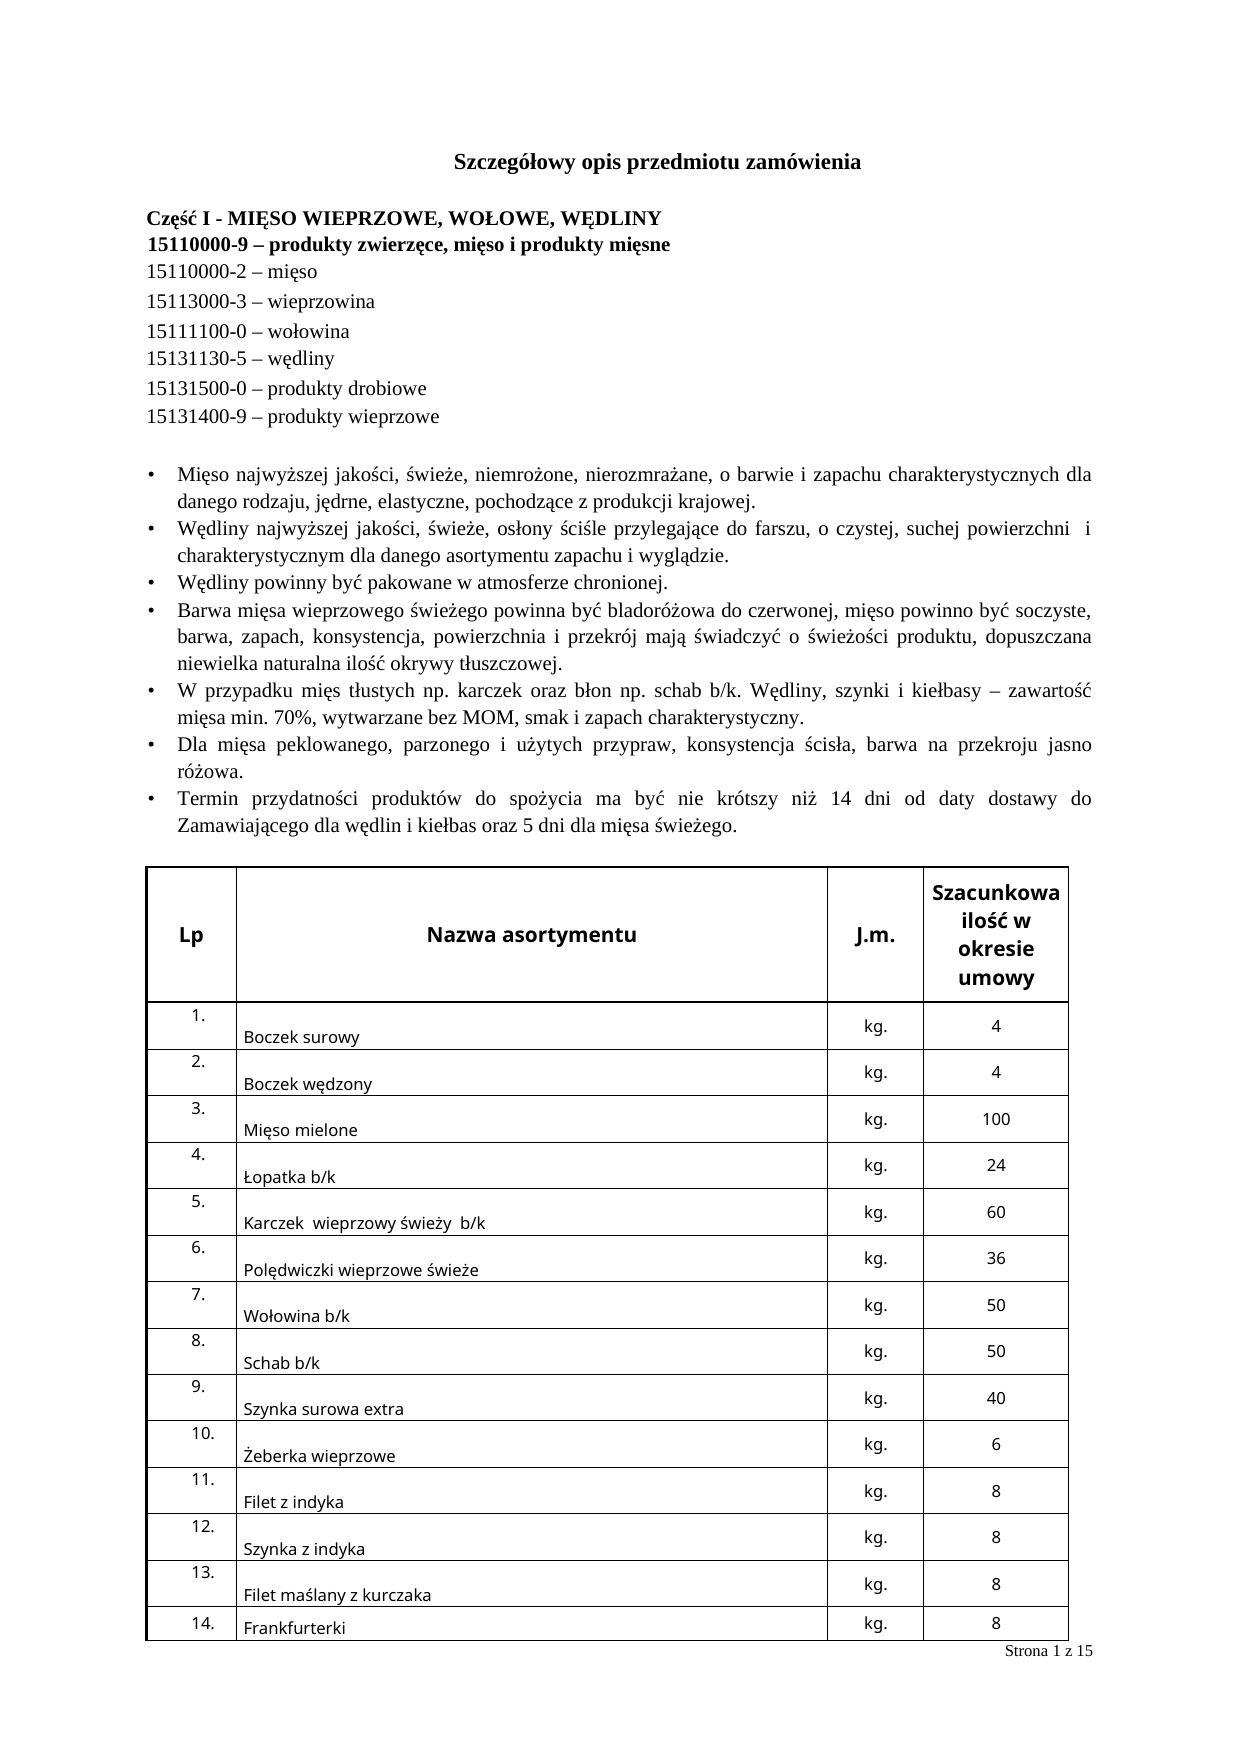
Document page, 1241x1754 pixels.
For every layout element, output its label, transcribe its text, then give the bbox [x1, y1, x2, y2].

table_cell 50 [924, 1329, 1068, 1374]
table_cell 40 [924, 1375, 1068, 1420]
subtitle Część I - MIĘSO WIEPRZOWE, WOŁOWE, WĘDLINY [146, 206, 1092, 229]
table_cell kg. [828, 1514, 923, 1560]
table_cell [148, 1561, 236, 1606]
table_cell Szynka surowa extra [237, 1375, 827, 1420]
table_cell [148, 1282, 236, 1327]
table_cell Szynka z indyka [237, 1514, 827, 1560]
table_cell [148, 1607, 236, 1639]
list Wędliny powinny być pakowane w atmosferze chronionej. [147, 570, 1093, 594]
table_cell kg. [828, 1096, 923, 1142]
text 15110000-2 – mięso [146, 259, 1093, 283]
table_cell [148, 1421, 236, 1467]
table_cell kg. [828, 1003, 923, 1049]
table_cell Łopatka b/k [237, 1143, 827, 1188]
table_cell 6 [924, 1421, 1068, 1467]
list Barwa mięsa wieprzowego świeżego powinna być bladoróżowa do czerwonej, mięso powinno być soczyste, barwa, zapach, konsystencja, powierzchnia i przekrój mają świadczyć o świeżości produktu, dopuszczana niewielka naturalna ilość okrywy tłuszczowej. [147, 598, 1093, 675]
table_cell [148, 1514, 236, 1560]
table_cell [148, 1236, 236, 1281]
table_cell Wołowina b/k [237, 1282, 827, 1327]
table_cell kg. [828, 1421, 923, 1467]
text 15131400-9 – produkty wieprzowe [146, 403, 1093, 428]
table_cell Żeberka wieprzowe [237, 1421, 827, 1467]
text 15111100-0 – wołowina [146, 319, 1093, 343]
table_cell kg. [828, 1561, 923, 1606]
table_cell kg. [828, 1607, 923, 1639]
table_cell kg. [828, 1050, 923, 1095]
table_cell 8 [924, 1514, 1068, 1560]
table_cell kg. [828, 1375, 923, 1420]
table_cell [148, 1003, 236, 1049]
table_cell [148, 1329, 236, 1374]
list Mięso najwyższej jakości, świeże, niemrożone, nierozmrażane, o barwie i zapachu charakterystycznych dla danego rodzaju, jędrne, elastyczne, pochodzące z produkcji krajowej. [147, 462, 1093, 513]
table_cell Schab b/k [237, 1329, 827, 1374]
table_cell [148, 1096, 236, 1142]
table_cell kg. [828, 1468, 923, 1513]
table_cell 4 [924, 1050, 1068, 1095]
table_cell Polędwiczki wieprzowe świeże [237, 1236, 827, 1281]
table_header Nazwa asortymentu [237, 868, 827, 1001]
table_cell [148, 1189, 236, 1234]
text 15131500-0 – produkty drobiowe [146, 376, 1093, 400]
table_cell kg. [828, 1143, 923, 1188]
table_cell Filet maślany z kurczaka [237, 1561, 827, 1606]
table_cell 50 [924, 1282, 1068, 1327]
table_cell Filet z indyka [237, 1468, 827, 1513]
subtitle Szczegółowy opis przedmiotu zamówienia [222, 148, 1093, 174]
table_cell 8 [924, 1561, 1068, 1606]
text 15110000-9 – produkty zwierzęce, mięso i produkty mięsne [147, 232, 1092, 256]
table_cell Boczek surowy [237, 1003, 827, 1049]
table_cell 24 [924, 1143, 1068, 1188]
text 15131130-5 – wędliny [146, 346, 1093, 370]
table_cell 4 [924, 1003, 1068, 1049]
list W przypadku mięs tłustych np. karczek oraz błon np. schab b/k. Wędliny, szynki i kiełbasy – zawartość mięsa min. 70%, wytwarzane bez MOM, smak i zapach charakterystyczny. [147, 678, 1093, 729]
table_cell kg. [828, 1236, 923, 1281]
table_cell Mięso mielone [237, 1096, 827, 1142]
list Dla mięsa peklowanego, parzonego i użytych przypraw, konsystencja ścisła, barwa na przekroju jasno różowa. [147, 732, 1093, 783]
table_cell 60 [924, 1189, 1068, 1234]
table_cell kg. [828, 1329, 923, 1374]
table_cell Karczek wieprzowy świeży b/k [237, 1189, 827, 1234]
table_cell Frankfurterki [237, 1607, 827, 1639]
list Wędliny najwyższej jakości, świeże, osłony ściśle przylegające do farszu, o czystej, suchej powierzchni i charakterystycznym dla danego asortymentu zapachu i wyglądzie. [147, 516, 1093, 567]
table_cell 8 [924, 1468, 1068, 1513]
table_cell [148, 1375, 236, 1420]
table_header Szacunkowa ilość w okresie umowy [924, 868, 1068, 1001]
table_cell 8 [924, 1607, 1068, 1639]
table_header Lp [148, 868, 236, 1001]
table_cell 100 [924, 1096, 1068, 1142]
table_cell Boczek wędzony [237, 1050, 827, 1095]
table_cell [148, 1050, 236, 1095]
table_header J.m. [828, 868, 923, 1001]
table_cell kg. [828, 1189, 923, 1234]
table_cell 36 [924, 1236, 1068, 1281]
list Termin przydatności produktów do spożycia ma być nie krótszy niż 14 dni od daty dostawy do Zamawiającego dla wędlin i kiełbas oraz 5 dni dla mięsa świeżego. [147, 786, 1093, 837]
table_cell [148, 1468, 236, 1513]
table_cell [148, 1143, 236, 1188]
text 15113000-3 – wieprzowina [146, 289, 1093, 313]
table_cell kg. [828, 1282, 923, 1327]
